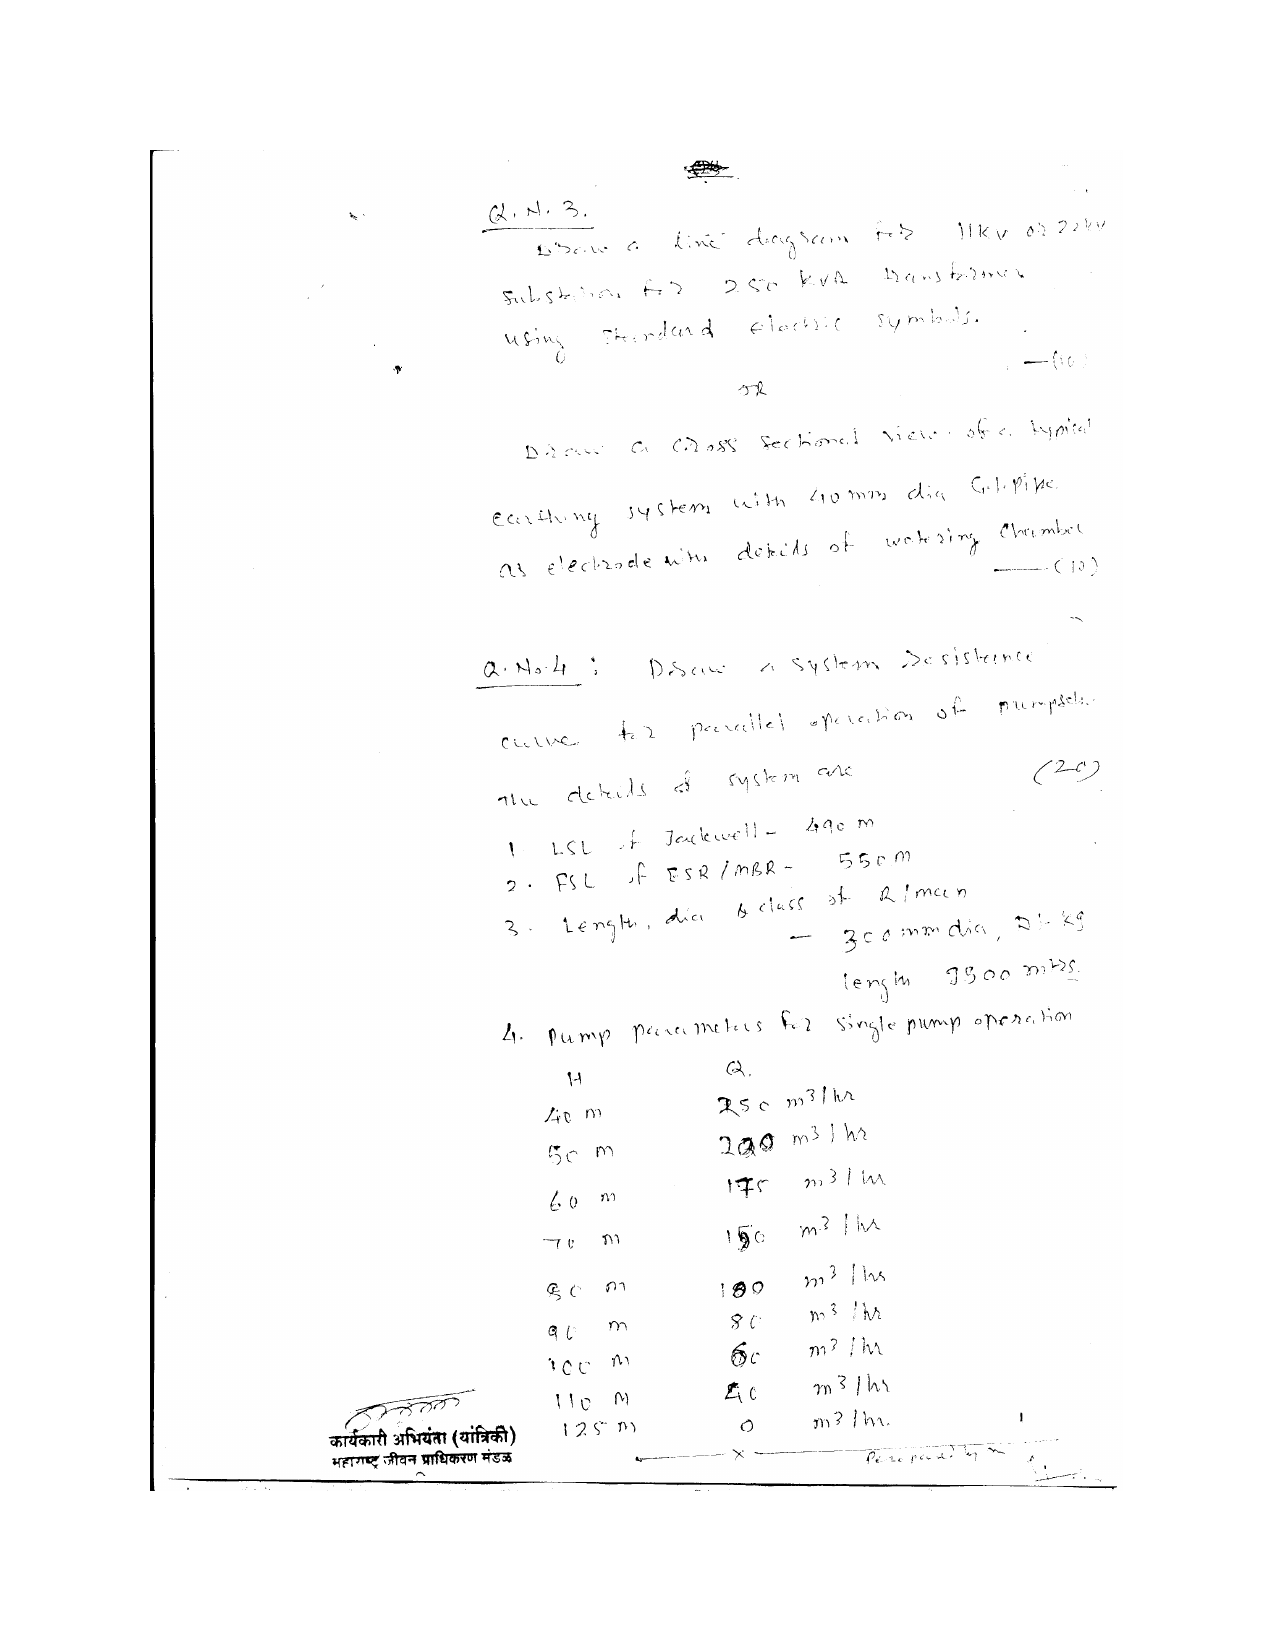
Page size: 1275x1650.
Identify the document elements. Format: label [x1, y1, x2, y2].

picture [150, 150, 1124, 1491]
